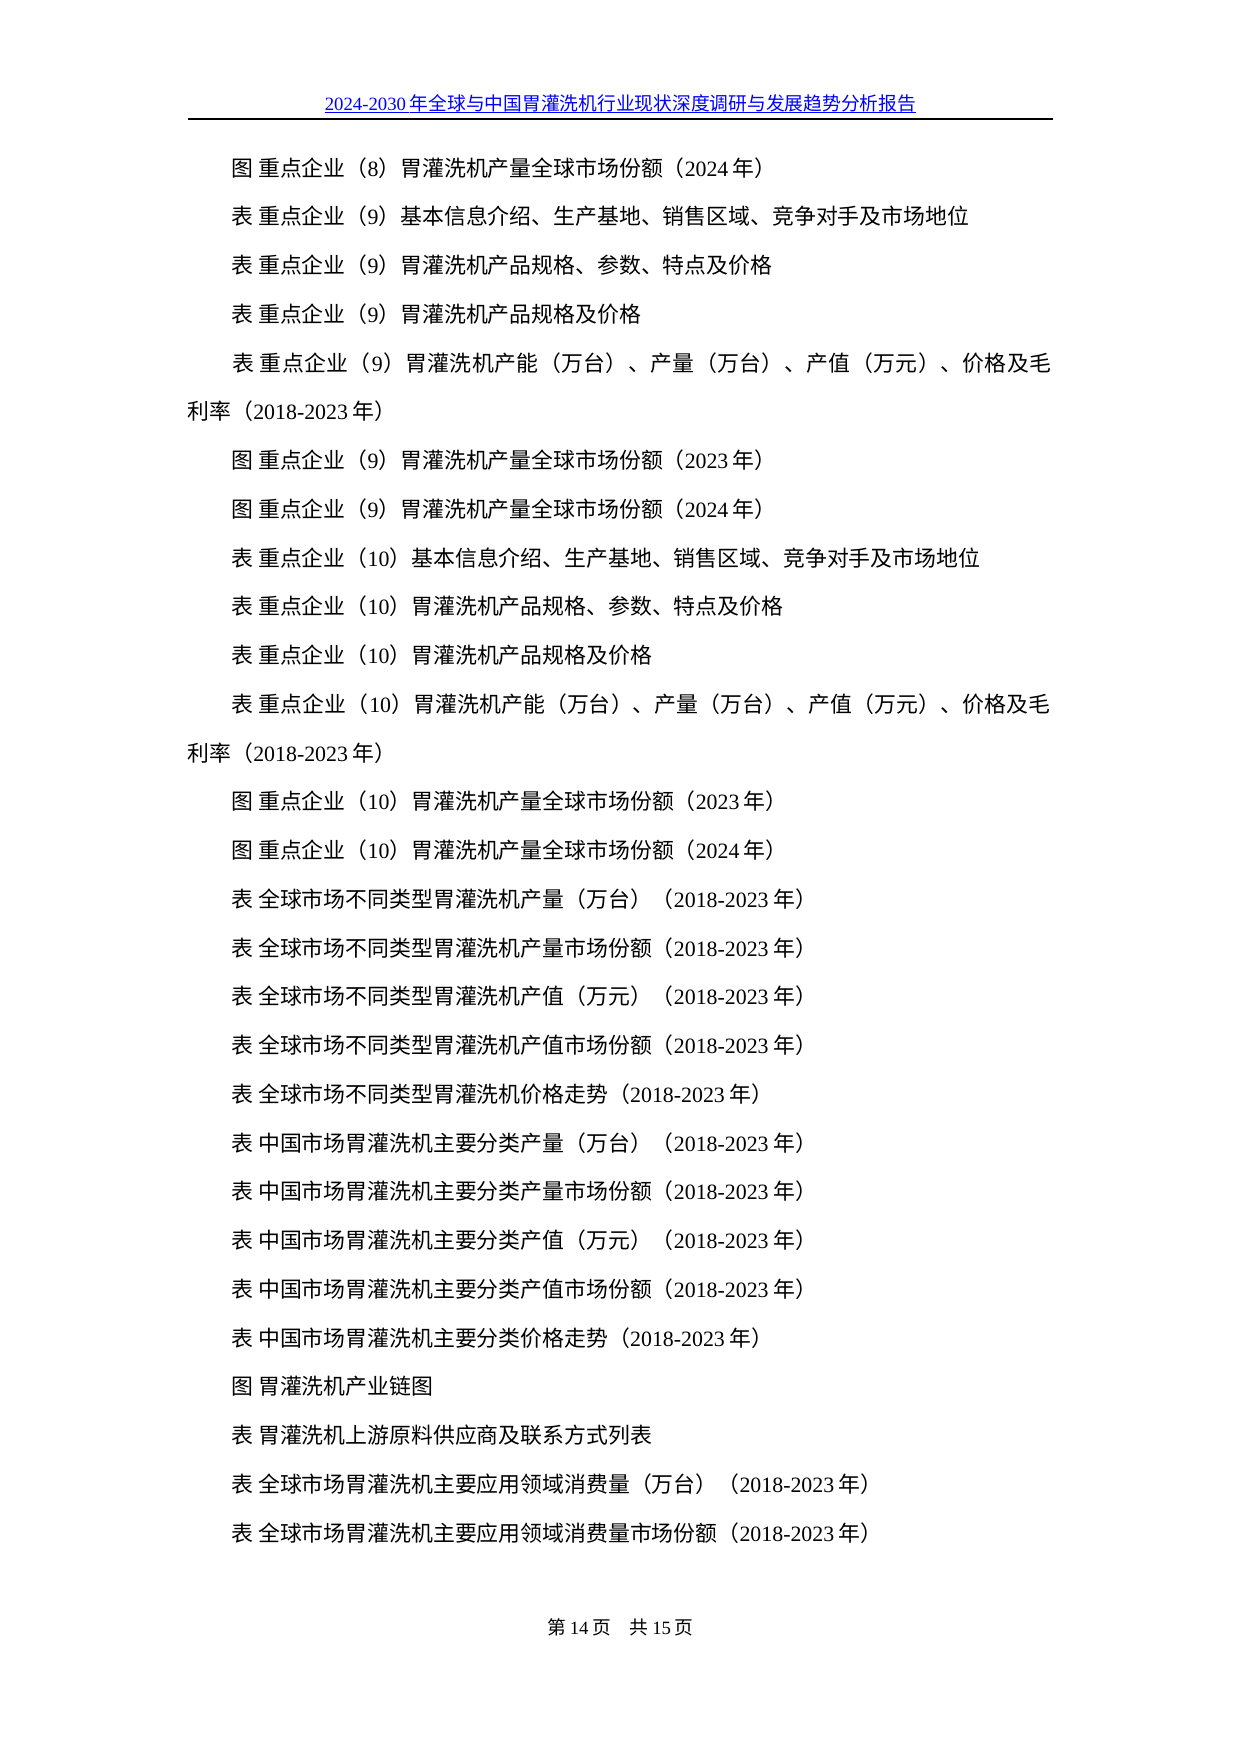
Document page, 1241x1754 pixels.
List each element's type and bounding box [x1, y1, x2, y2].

text [187, 150, 1053, 1548]
